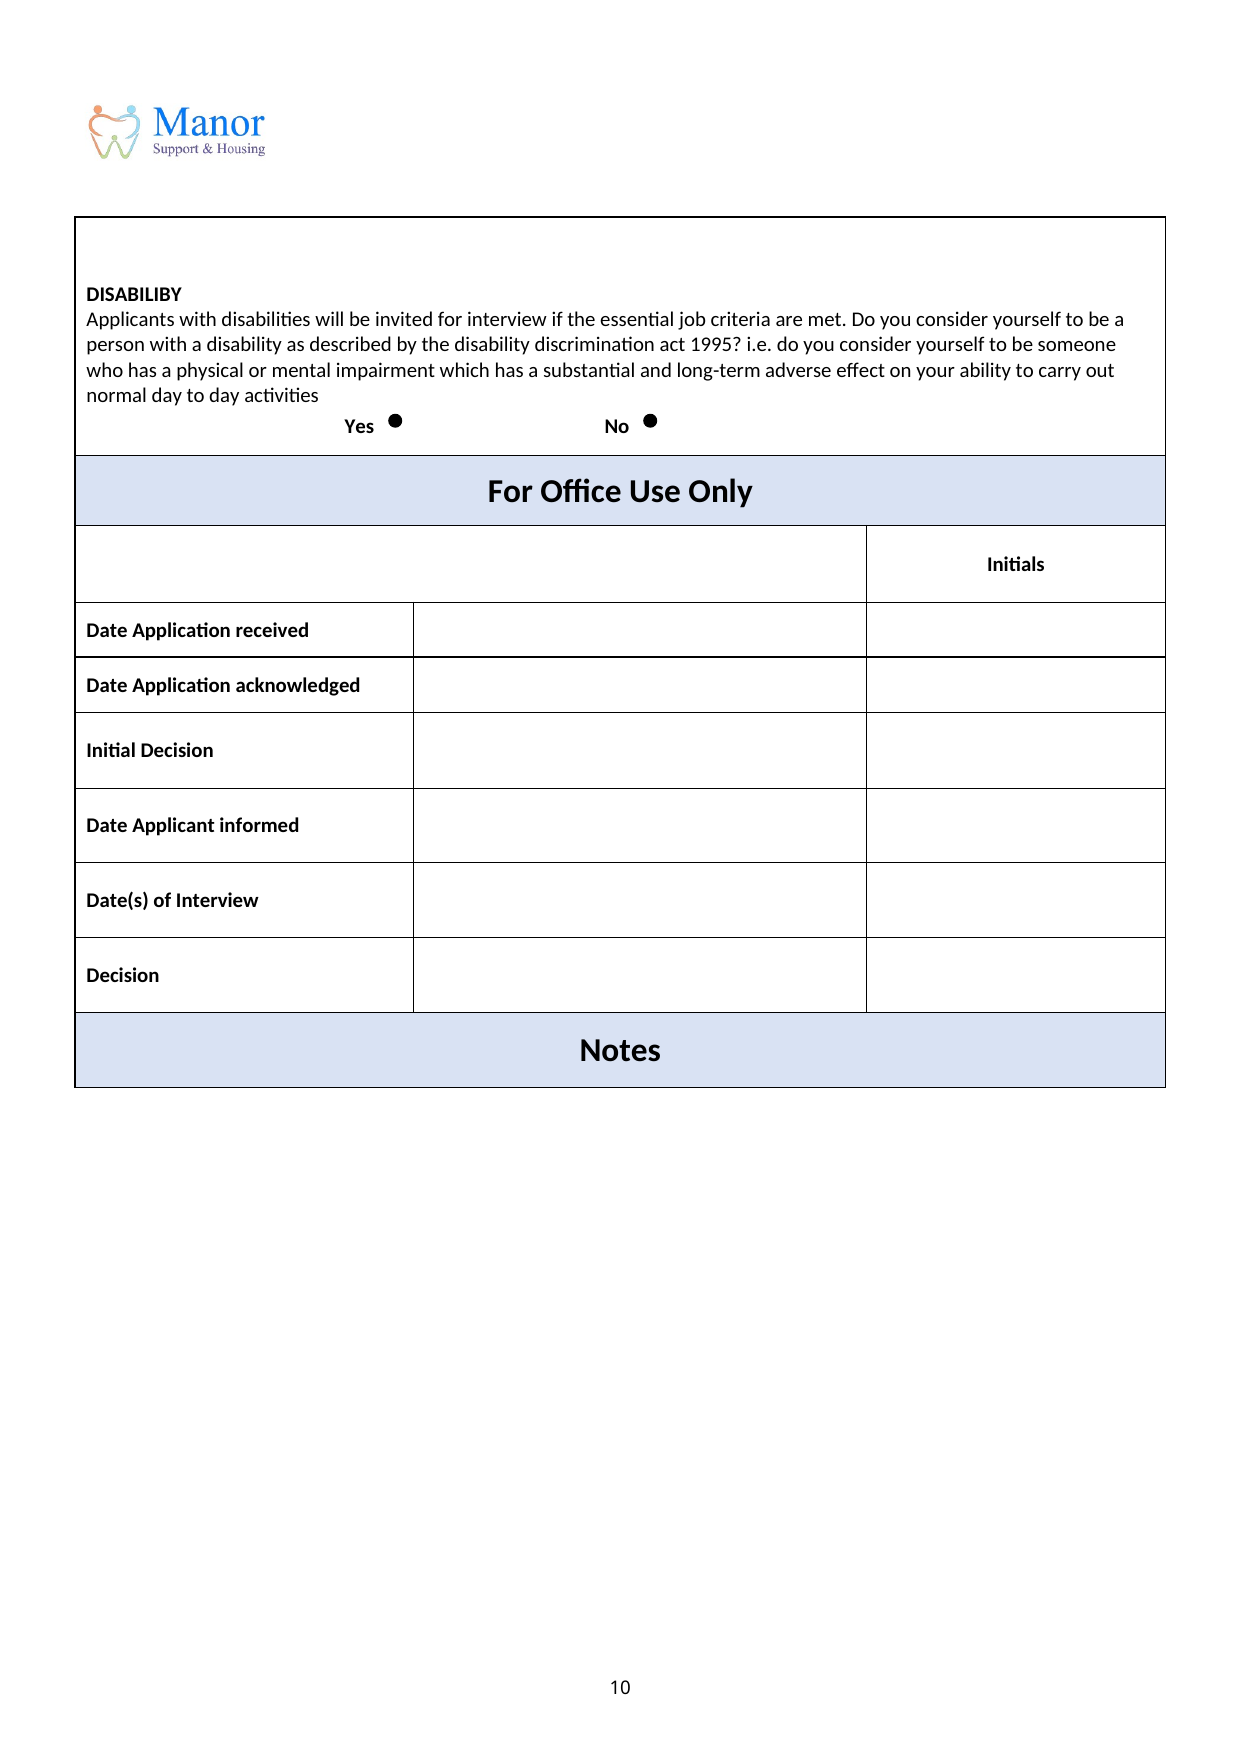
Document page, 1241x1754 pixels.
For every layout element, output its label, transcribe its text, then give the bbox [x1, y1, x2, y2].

table_cell Date Application acknowledged [76, 658, 413, 712]
table_cell Initials [867, 526, 1165, 602]
table_cell [867, 713, 1165, 788]
table_cell Initial Decision [76, 713, 413, 788]
table_cell For Office Use Only [76, 456, 1165, 525]
table_cell [414, 603, 866, 656]
table_cell Date Applicant informed [76, 789, 413, 862]
table_cell Notes [76, 1013, 1165, 1087]
table_cell Date Application received [76, 603, 413, 656]
table_cell [867, 603, 1165, 656]
table_cell [867, 658, 1165, 712]
table_cell [414, 789, 866, 862]
table_cell [867, 938, 1165, 1012]
table_cell [867, 789, 1165, 862]
table_cell [414, 658, 866, 712]
table_cell [414, 713, 866, 788]
picture [75, 103, 284, 162]
table_cell Decision [76, 938, 413, 1012]
table_cell [414, 863, 866, 937]
table_cell [867, 863, 1165, 937]
table_cell [414, 938, 866, 1012]
table_cell Date(s) of Interview [76, 863, 413, 937]
table_cell [76, 526, 866, 602]
